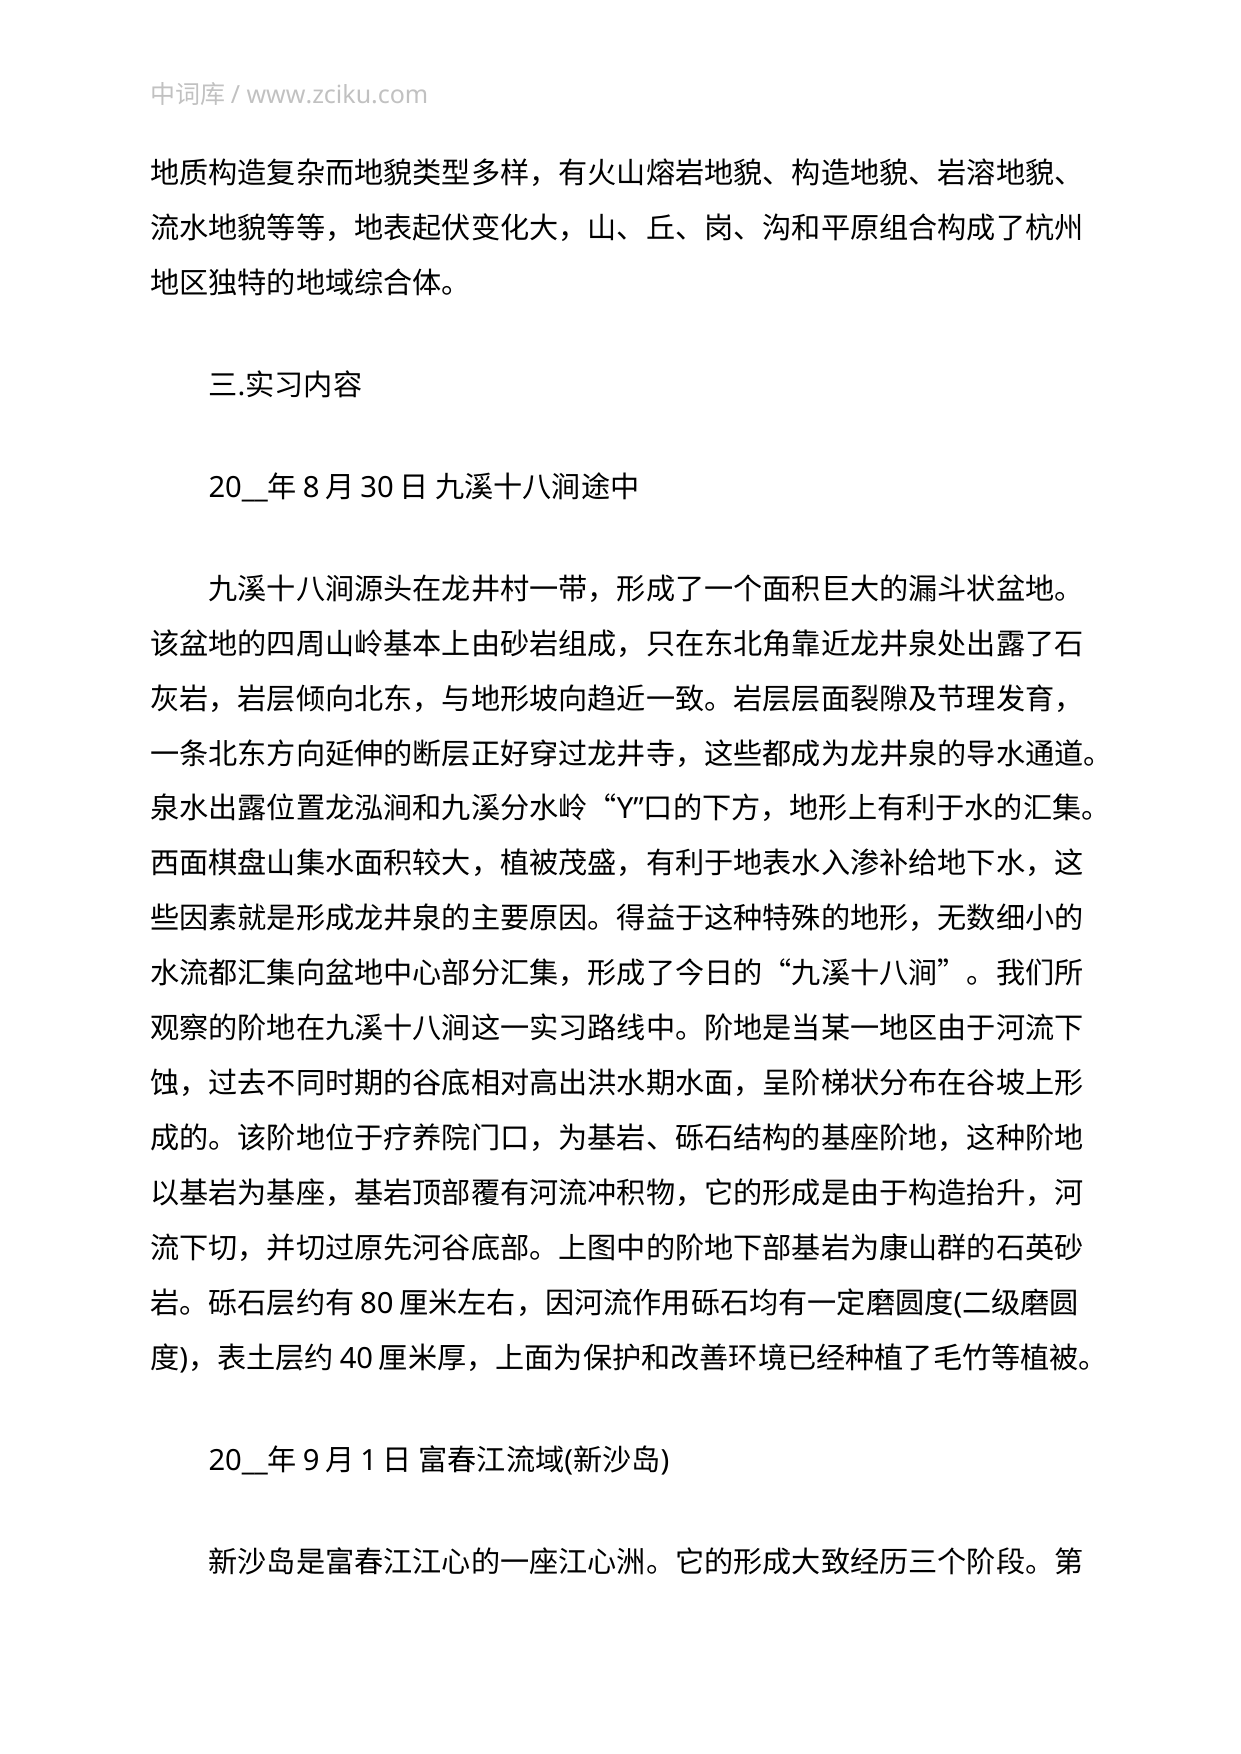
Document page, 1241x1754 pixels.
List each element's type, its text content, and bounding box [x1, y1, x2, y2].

text 20__年8月30日 九溪十八涧途中 [150, 463, 1090, 506]
text 三.实习内容 [150, 362, 1090, 404]
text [150, 1538, 1090, 1581]
text 九溪十八涧源头在龙井村一带，形成了一个面积巨大的漏斗状盆地。该盆地的四周山岭基本上由砂岩组成，只在东北角靠近龙井泉处出露了石灰岩，岩层倾向北东，与地形坡向趋近一致。岩层层面裂隙及节理发育，一条北东方向延伸的断层正好穿过龙井寺，这些都成为龙井泉的导水通道。泉水出露位置龙泓涧和九溪分水岭“Y”口的下方，地形上有利于水的汇集。西面棋盘山集水面积较大，植被茂盛，有利于地表水入渗补给地下水，这些因素就是形成龙井泉的主要原因。得益于这种特殊的地形，无数细小的水流都汇集向盆地中心部分汇集，形成了今日的“九溪十八涧”。我们所观察的阶地在九溪十八涧这一实习路线中。阶地是当某一地区由于河流下蚀，过去不同时期的谷底相对高出洪水期水面，呈阶梯状分布在谷坡上形成的。该阶地位于疗养院门口，为基岩、砾石结构的基座阶地，这种阶地以基岩为基座，基岩顶部覆有河流冲积物，它的形成是由于构造抬升，河流下切，并切过原先河谷底部。上图中的阶地下部基岩为康山群的石英砂岩。砾石层约有80厘米左右，因河流作用砾石均有一定磨圆度(二级磨圆度)，表土层约40厘米厚，上面为保护和改善环境已经种植了毛竹等植被。 [150, 566, 1090, 1377]
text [150, 150, 1090, 302]
text 20__年9月1日 富春江流域(新沙岛) [150, 1436, 1090, 1479]
